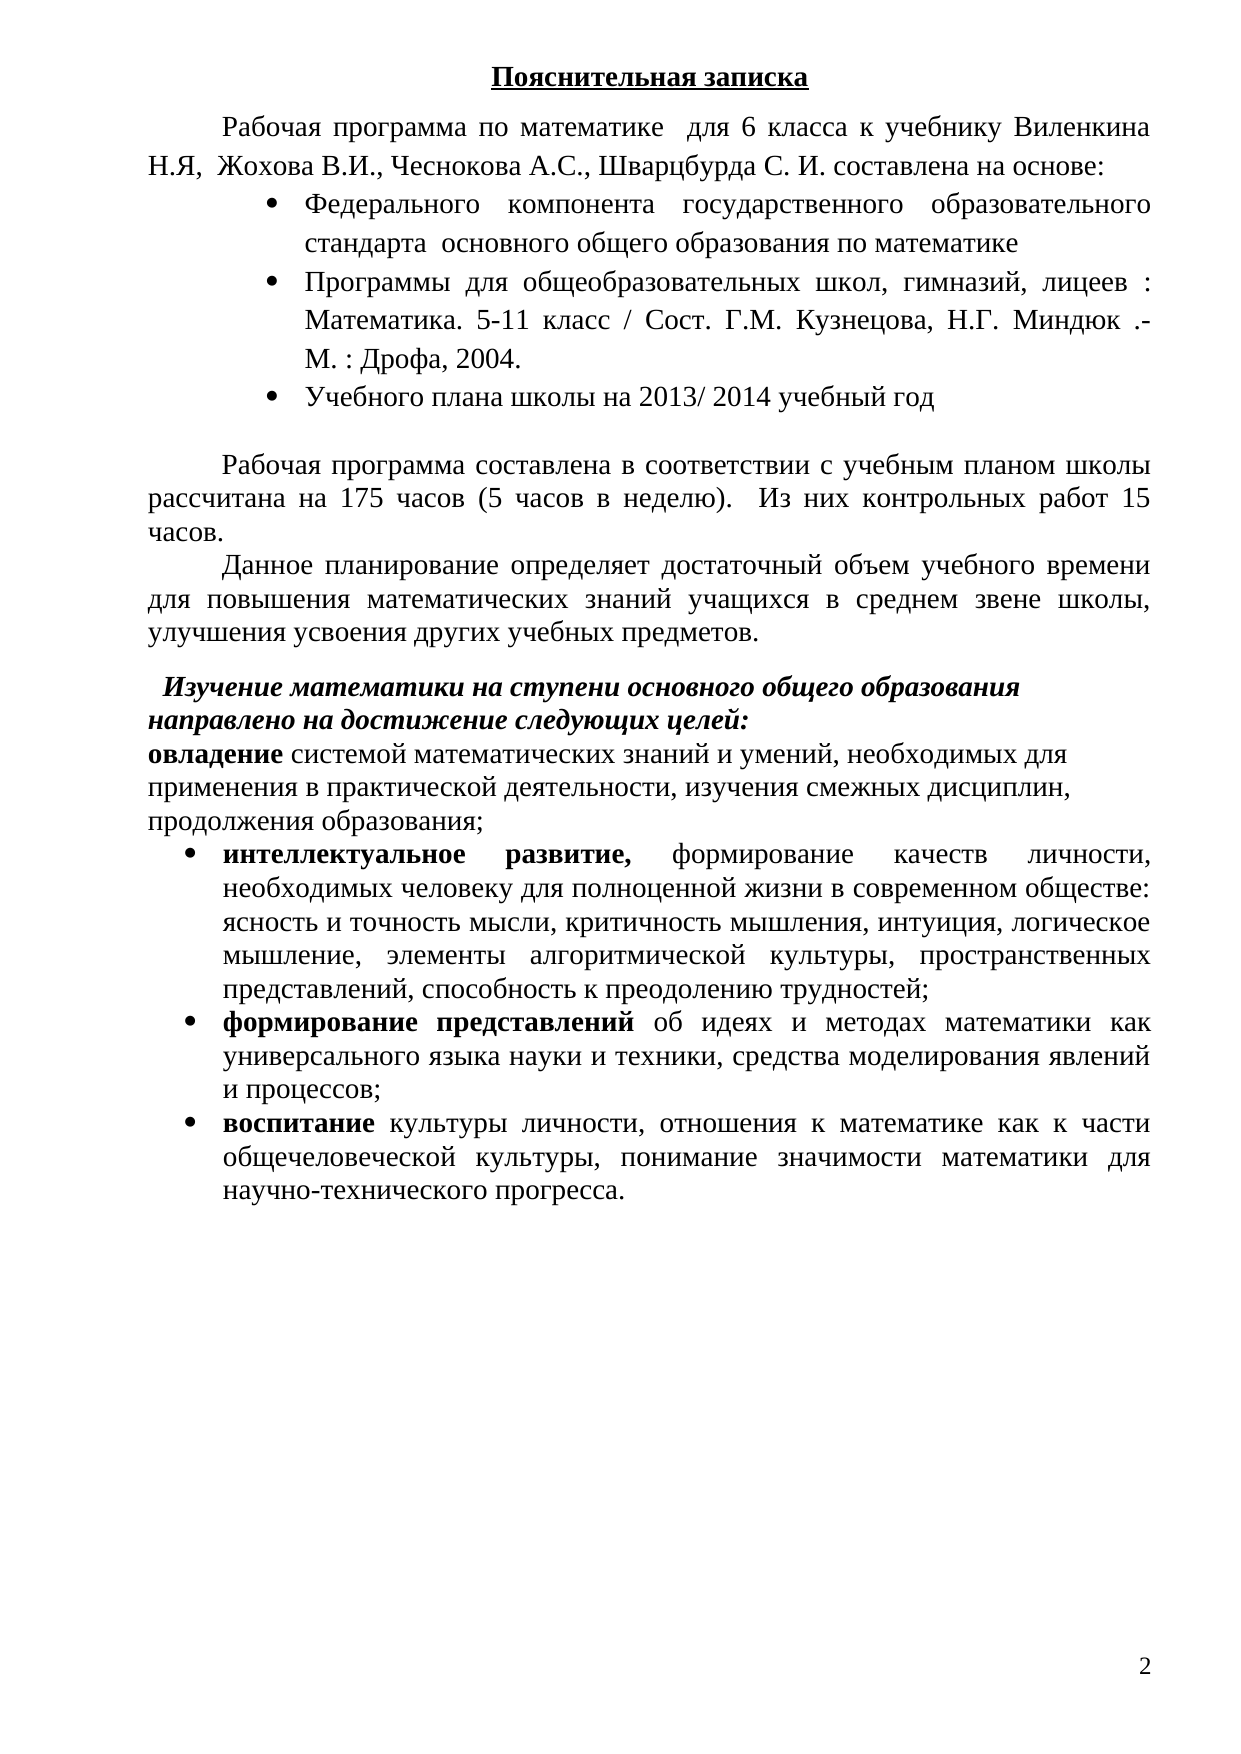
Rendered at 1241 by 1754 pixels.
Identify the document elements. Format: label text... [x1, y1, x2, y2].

list Учебного плана школы на 2013/ 2014 учебный год [267, 379, 1152, 413]
text Рабочая программа по математике для 6 класса к учебнику Виленкина Н.Я, Жохова В.И., Чеснокова А.С., Шварцбурда С. И. составлена на основе: [148, 109, 1152, 182]
text Изучение математики на ступени основного общего образования направлено на достижение следующих целей: [148, 669, 1152, 736]
text Рабочая программа составлена в соответствии с учебным планом школы рассчитана на 175 часов (5 часов в неделю). Из них контрольных работ 15 часов. [148, 447, 1152, 547]
list интеллектуальное развитие, формирование качеств личности, необходимых человеку для полноценной жизни в современном обществе: ясность и точность мысли, критичность мышления, интуиция, логическое мышление, элементы алгоритмической культуры, пространственных представлений, способность к преодолению трудностей; [185, 837, 1152, 1004]
text Данное планирование определяет достаточный объем учебного времени для повышения математических знаний учащихся в среднем звене школы, улучшения усвоения других учебных предметов. [148, 547, 1152, 648]
text Пояснительная записка [148, 59, 1152, 93]
list воспитание культуры личности, отношения к математике как к части общечеловеческой культуры, понимание значимости математики для научно-технического прогресса. [185, 1105, 1152, 1206]
list Программы для общеобразовательных школ, гимназий, лицеев : Математика. 5-11 класс / Сост. Г.М. Кузнецова, Н.Г. Миндюк .- М. : Дрофа, 2004. [267, 264, 1152, 374]
text овладение системой математических знаний и умений, необходимых для применения в практической деятельности, изучения смежных дисциплин, продолжения образования; [148, 736, 1152, 837]
list формирование представлений об идеях и методах математики как универсального языка науки и техники, средства моделирования явлений и процессов; [185, 1004, 1152, 1105]
list Федерального компонента государственного образовательного стандарта основного общего образования по математике [267, 187, 1152, 259]
